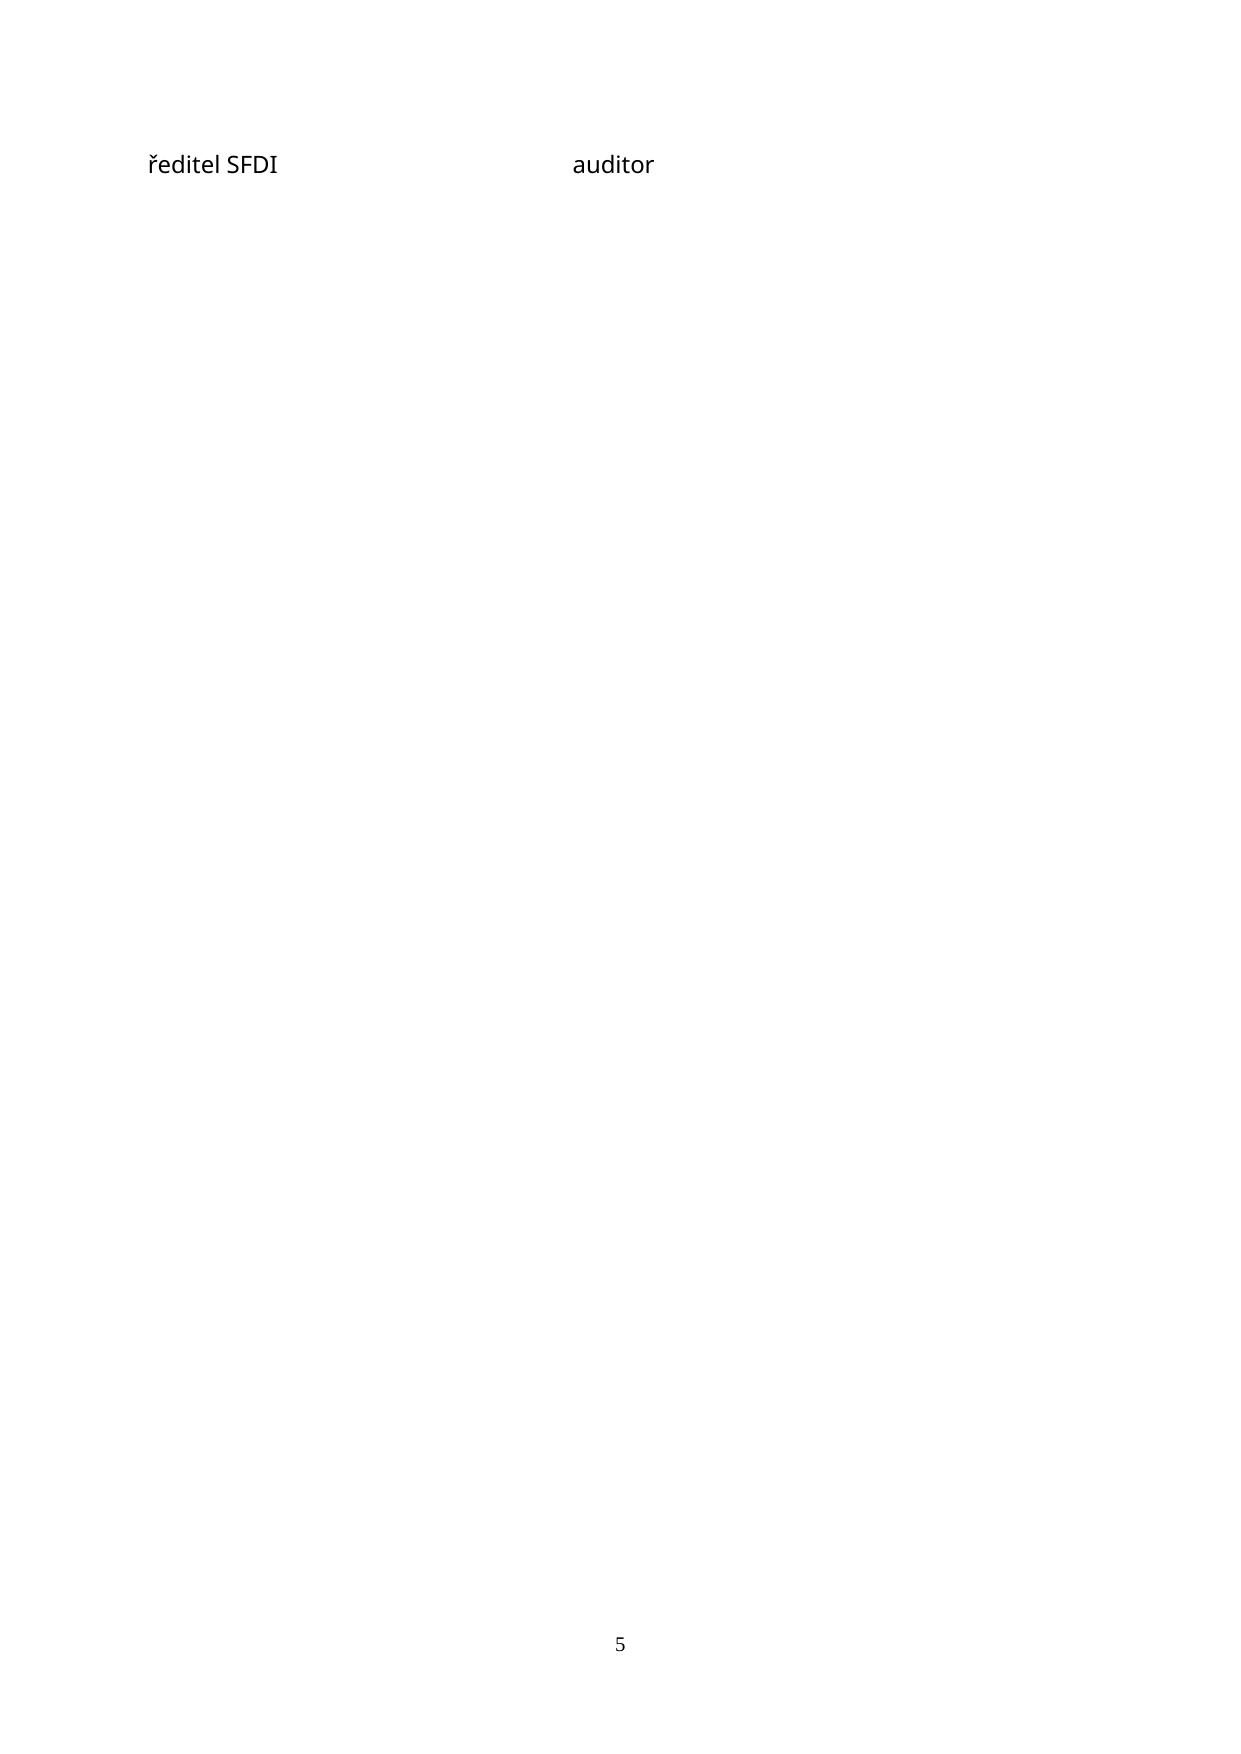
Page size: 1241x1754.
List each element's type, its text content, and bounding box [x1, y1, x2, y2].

text ředitel SFDI auditor [148, 148, 1093, 180]
